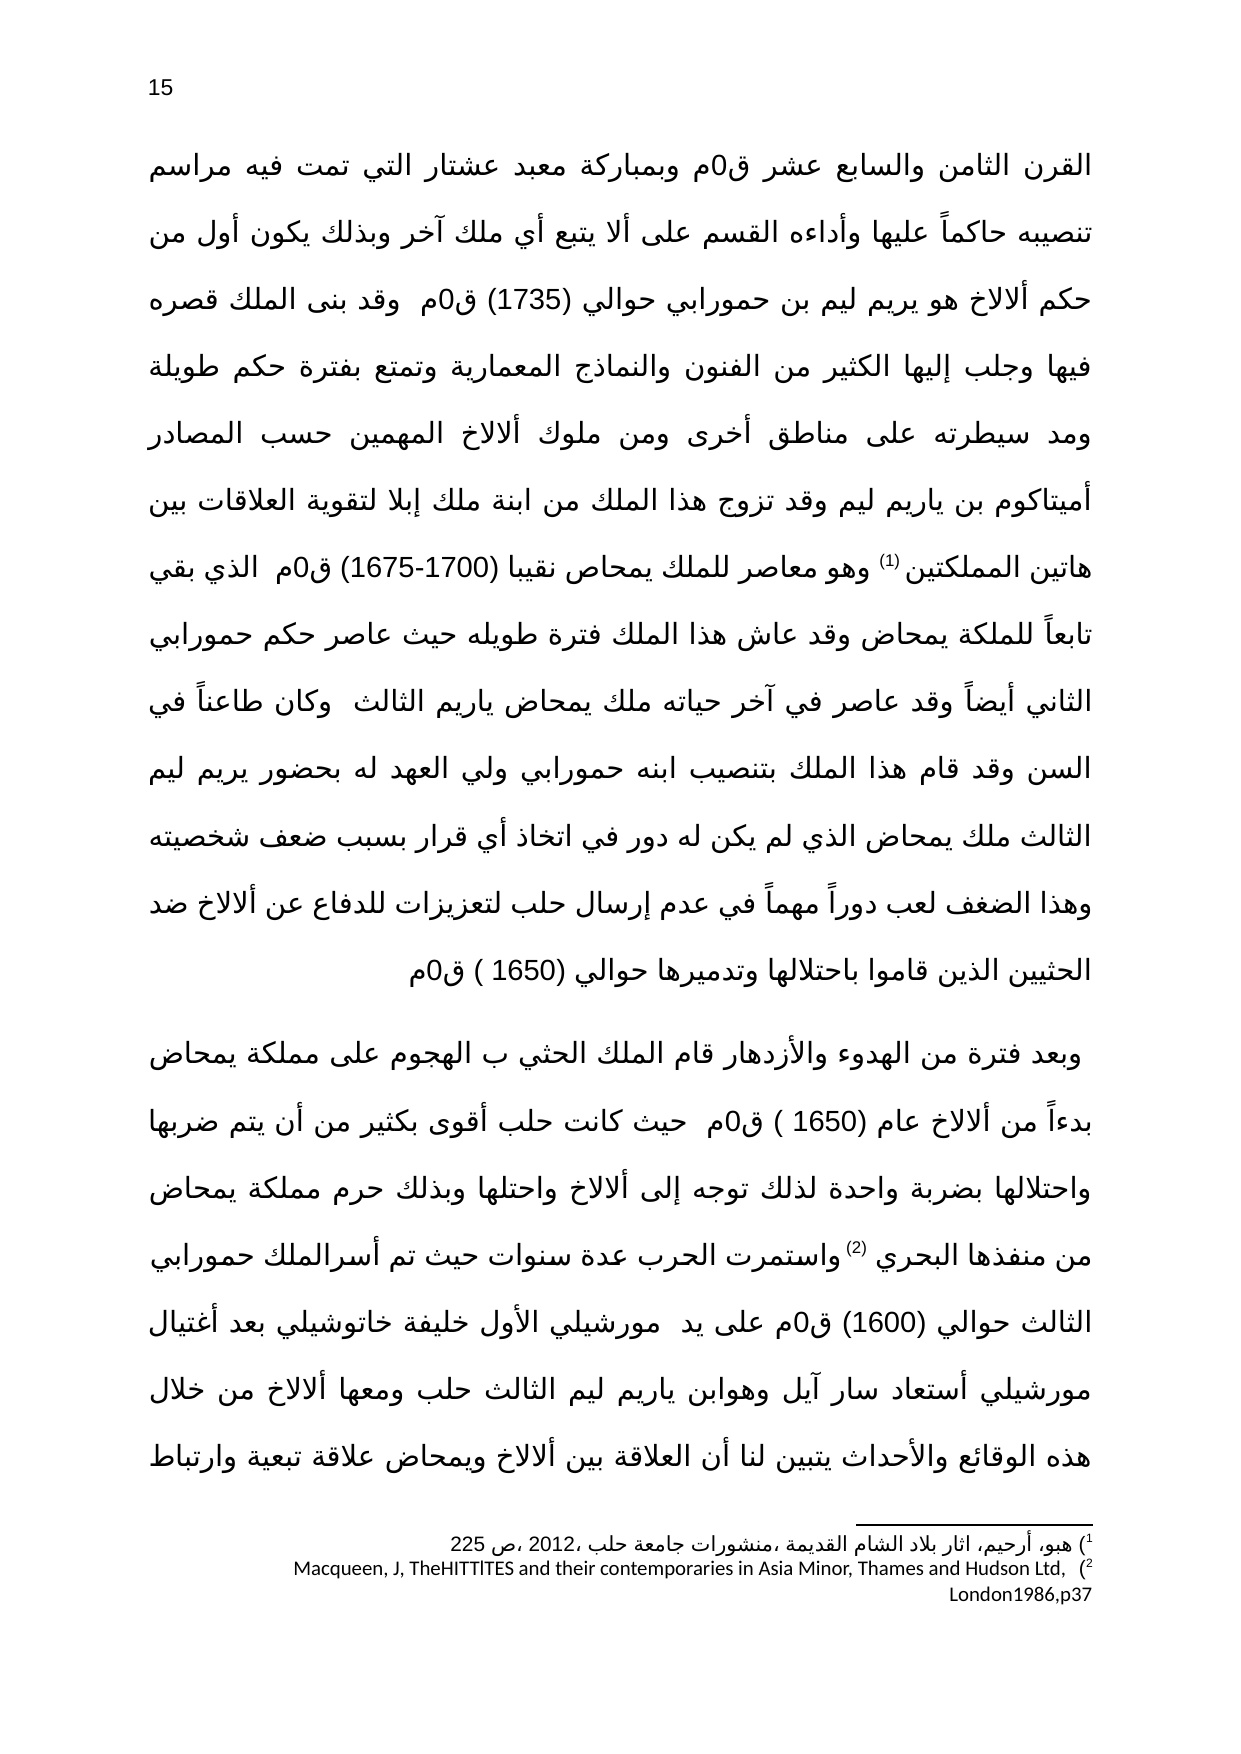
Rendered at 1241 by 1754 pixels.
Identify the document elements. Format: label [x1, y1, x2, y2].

text [148, 148, 1092, 986]
text [148, 1036, 1092, 1472]
